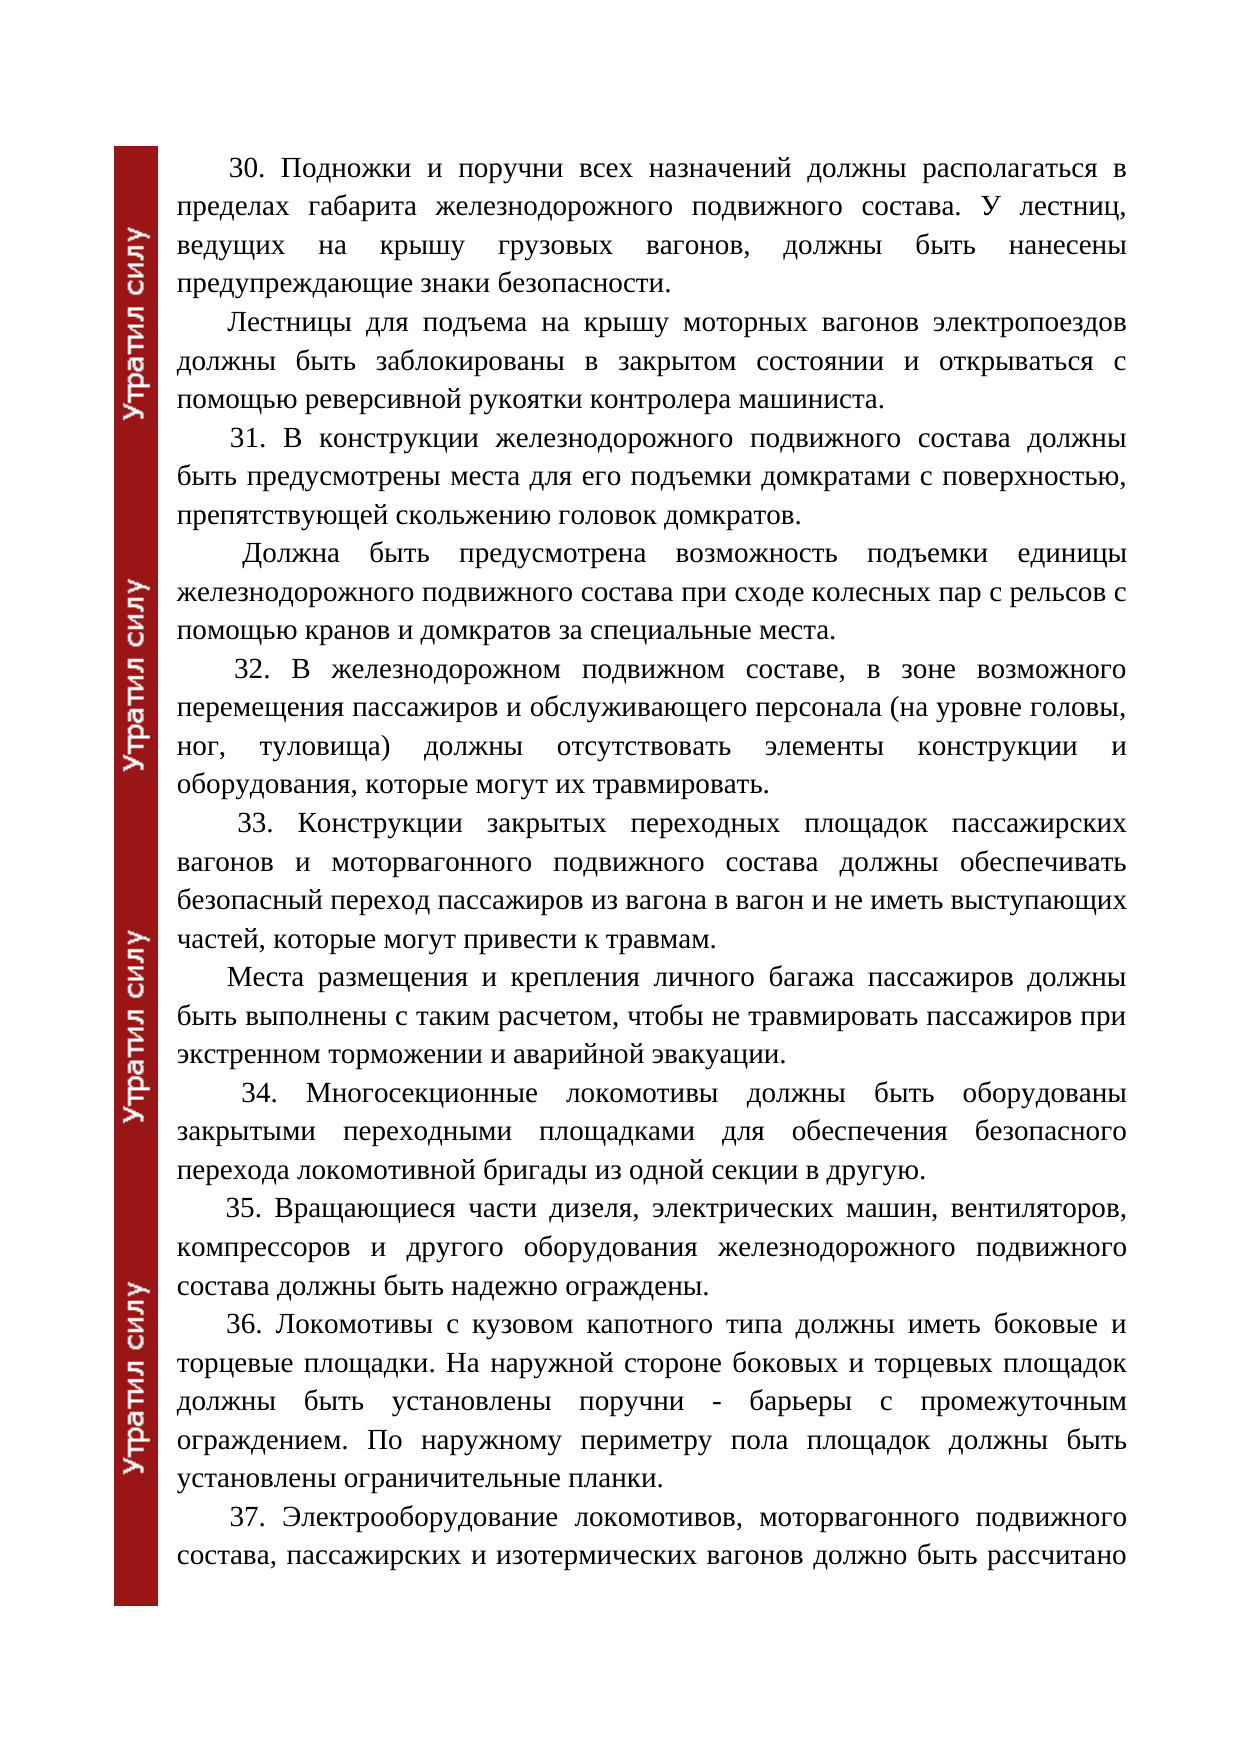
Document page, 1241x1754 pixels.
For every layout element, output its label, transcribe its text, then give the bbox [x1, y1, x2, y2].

text 36. Локомотивы с кузовом капотного типа должны иметь боковые и торцевые площадки. На наружной стороне боковых и торцевых площадок должны быть установлены поручни - барьеры с промежуточным ограждением. По наружному периметру пола площадок должны быть установлены ограничительные планки. [112, 1306, 1128, 1494]
text 30. Подножки и поручни всех назначений должны располагаться в пределах габарита железнодорожного подвижного состава. У лестниц, ведущих на крышу грузовых вагонов, должны быть нанесены предупреждающие знаки безопасности. [112, 150, 1128, 299]
picture [114, 299, 158, 304]
picture [114, 1571, 158, 1606]
picture [114, 1070, 158, 1075]
text 33. Конструкции закрытых переходных площадок пассажирских вагонов и моторвагонного подвижного состава должны обеспечивать безопасный переход пассажиров из вагона в вагон и не иметь выступающих частей, которые могут привести к травмам. [112, 805, 1128, 954]
text Места размещения и крепления личного багажа пассажиров должны быть выполнены с таким расчетом, чтобы не травмировать пассажиров при экстренном торможении и аварийной эвакуации. [112, 959, 1128, 1070]
picture [114, 1186, 158, 1191]
text 32. В железнодорожном подвижном составе, в зоне возможного перемещения пассажиров и обслуживающего персонала (на уровне головы, ног, туловища) должны отсутствовать элементы конструкции и оборудования, которые могут их травмировать. [112, 651, 1128, 800]
text 35. Вращающиеся части дизеля, электрических машин, вентиляторов, компрессоров и другого оборудования железнодорожного подвижного состава должны быть надежно ограждены. [112, 1191, 1128, 1301]
picture [114, 800, 158, 805]
picture [114, 146, 158, 150]
picture [114, 954, 158, 959]
picture [114, 1494, 158, 1499]
text 34. Многосекционные локомотивы должны быть оборудованы закрытыми переходными площадками для обеспечения безопасного перехода локомотивной бригады из одной секции в другую. [112, 1075, 1128, 1186]
text Должна быть предусмотрена возможность подъемки единицы железнодорожного подвижного состава при сходе колесных пар с рельсов с помощью кранов и домкратов за специальные места. [112, 535, 1128, 646]
text 31. В конструкции железнодорожного подвижного состава должны быть предусмотрены места для его подъемки домкратами с поверхностью, препятствующей скольжению головок домкратов. [112, 420, 1128, 530]
picture [114, 415, 158, 420]
picture [114, 646, 158, 651]
picture [114, 530, 158, 535]
picture [114, 1301, 158, 1306]
text Лестницы для подъема на крышу моторных вагонов электропоездов должны быть заблокированы в закрытом состоянии и открываться с помощью реверсивной рукоятки контролера машиниста. [112, 304, 1128, 415]
